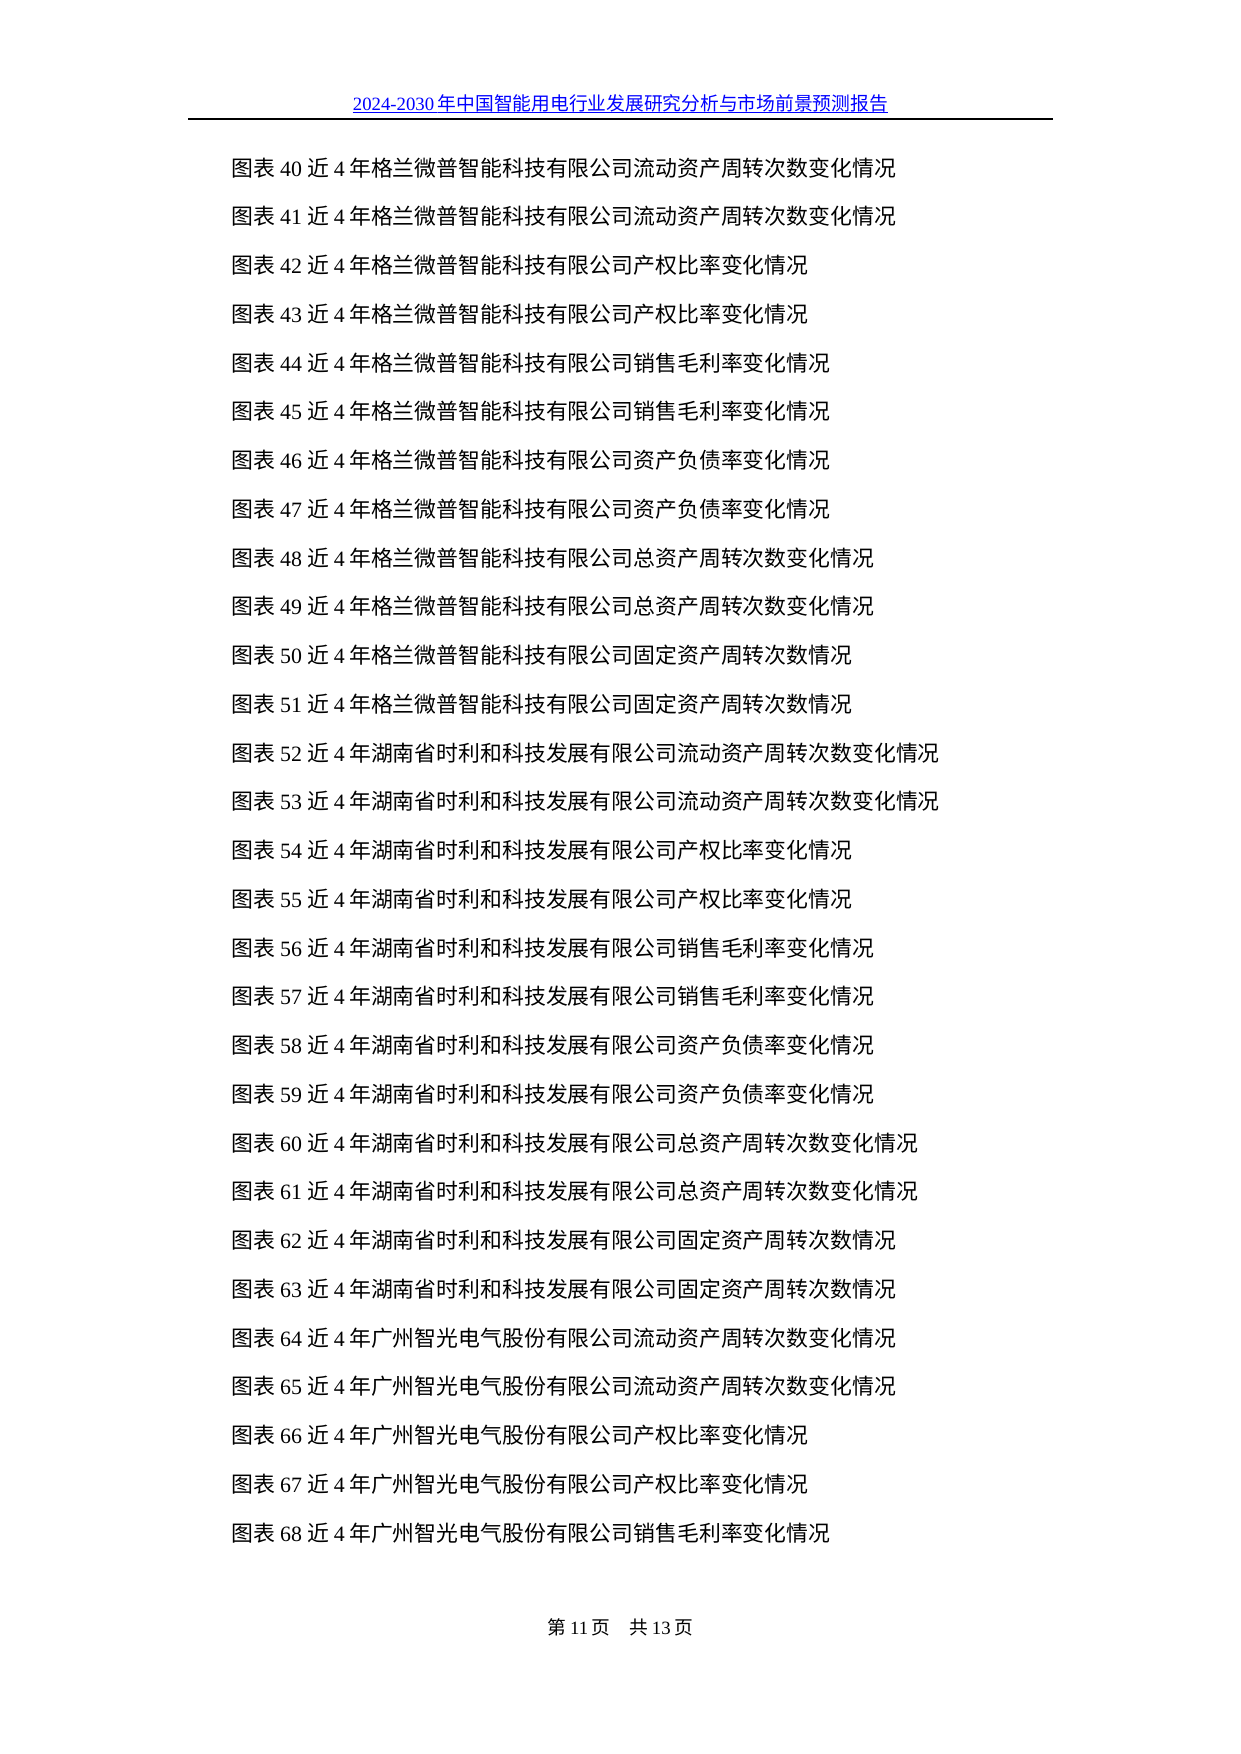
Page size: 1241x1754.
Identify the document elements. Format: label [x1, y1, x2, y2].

text [187, 150, 1053, 1548]
